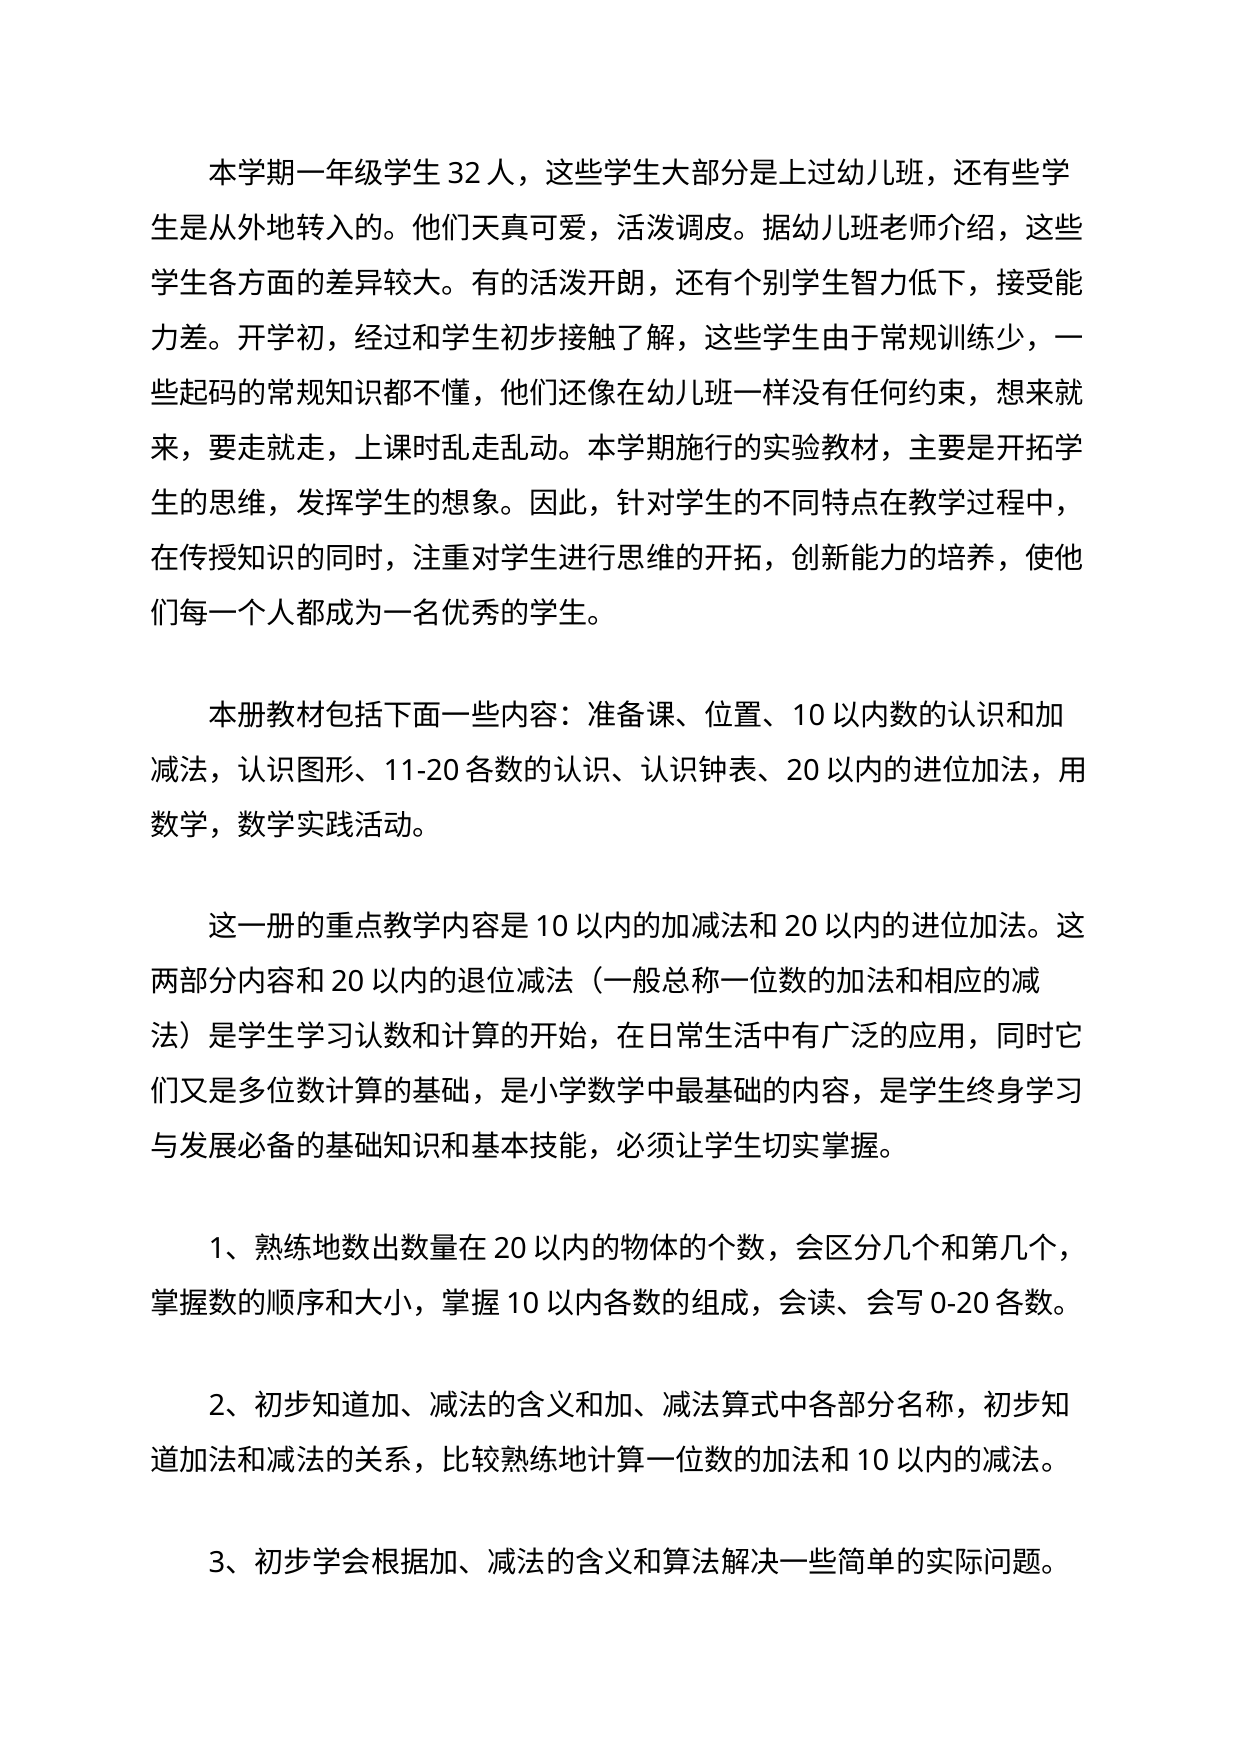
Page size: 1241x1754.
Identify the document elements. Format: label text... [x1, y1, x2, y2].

text 本学期一年级学生32人，这些学生大部分是上过幼儿班，还有些学生是从外地转入的。他们天真可爱，活泼调皮。据幼儿班老师介绍，这些学生各方面的差异较大。有的活泼开朗，还有个别学生智力低下，接受能力差。开学初，经过和学生初步接触了解，这些学生由于常规训练少，一些起码的常规知识都不懂，他们还像在幼儿班一样没有任何约束，想来就来，要走就走，上课时乱走乱动。本学期施行的实验教材，主要是开拓学生的思维，发挥学生的想象。因此，针对学生的不同特点在教学过程中，在传授知识的同时，注重对学生进行思维的开拓，创新能力的培养，使他们每一个人都成为一名优秀的学生。 [150, 150, 1090, 632]
text 这一册的重点教学内容是10以内的加减法和20以内的进位加法。这两部分内容和20以内的退位减法（一般总称一位数的加法和相应的减法）是学生学习认数和计算的开始，在日常生活中有广泛的应用，同时它们又是多位数计算的基础，是小学数学中最基础的内容，是学生终身学习与发展必备的基础知识和基本技能，必须让学生切实掌握。 [150, 903, 1090, 1165]
text 2、初步知道加、减法的含义和加、减法算式中各部分名称，初步知道加法和减法的关系，比较熟练地计算一位数的加法和10以内的减法。 [150, 1381, 1090, 1479]
text 本册教材包括下面一些内容：准备课、位置、10以内数的认识和加减法，认识图形、11-20各数的认识、认识钟表、20以内的进位加法，用数学，数学实践活动。 [150, 691, 1090, 843]
text 3、初步学会根据加、减法的含义和算法解决一些简单的实际问题。 [150, 1538, 1090, 1581]
text 1、熟练地数出数量在20以内的物体的个数，会区分几个和第几个，掌握数的顺序和大小，掌握10以内各数的组成，会读、会写0-20各数。 [150, 1224, 1090, 1322]
